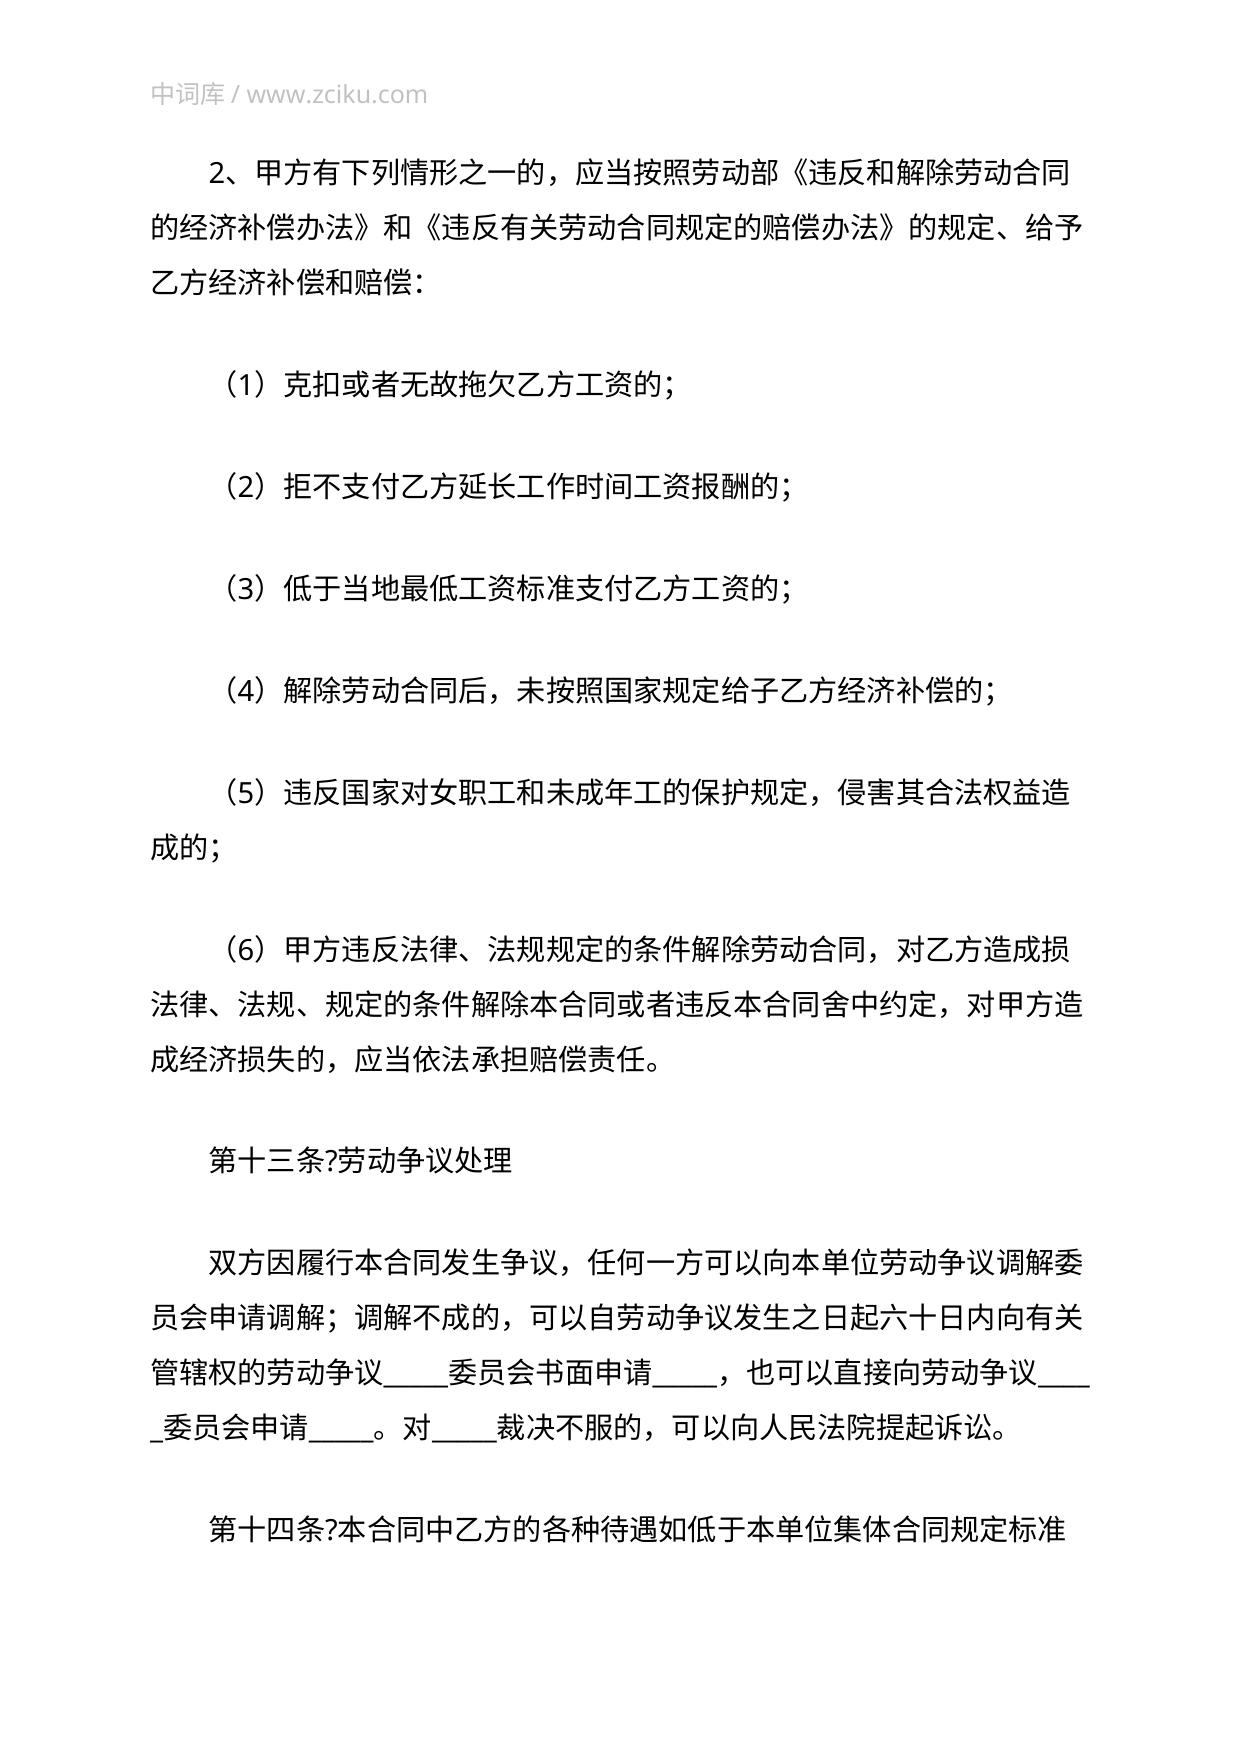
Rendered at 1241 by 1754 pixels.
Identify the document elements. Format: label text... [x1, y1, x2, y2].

text （4）解除劳动合同后，未按照国家规定给子乙方经济补偿的； [150, 668, 1090, 710]
text （5）违反国家对女职工和未成年工的保护规定，侵害其合法权益造成的； [150, 769, 1090, 867]
text 第十三条?劳动争议处理 [150, 1138, 1090, 1180]
text （2）拒不支付乙方延长工作时间工资报酬的； [150, 464, 1090, 506]
text （3）低于当地最低工资标准支付乙方工资的； [150, 566, 1090, 608]
text （1）克扣或者无故拖欠乙方工资的； [150, 362, 1090, 404]
text （6）甲方违反法律、法规规定的条件解除劳动合同，对乙方造成损法律、法规、规定的条件解除本合同或者违反本合同舍中约定，对甲方造成经济损失的，应当依法承担赔偿责任。 [150, 926, 1090, 1078]
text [150, 1507, 1090, 1549]
text 2、甲方有下列情形之一的，应当按照劳动部《违反和解除劳动合同的经济补偿办法》和《违反有关劳动合同规定的赔偿办法》的规定、给予乙方经济补偿和赔偿： [150, 150, 1090, 302]
text 双方因履行本合同发生争议，任何一方可以向本单位劳动争议调解委员会申请调解；调解不成的，可以自劳动争议发生之日起六十日内向有关管辖权的劳动争议_____委员会书面申请_____，也可以直接向劳动争议_____委员会申请_____。对_____裁决不服的，可以向人民法院提起诉讼。 [150, 1240, 1090, 1447]
